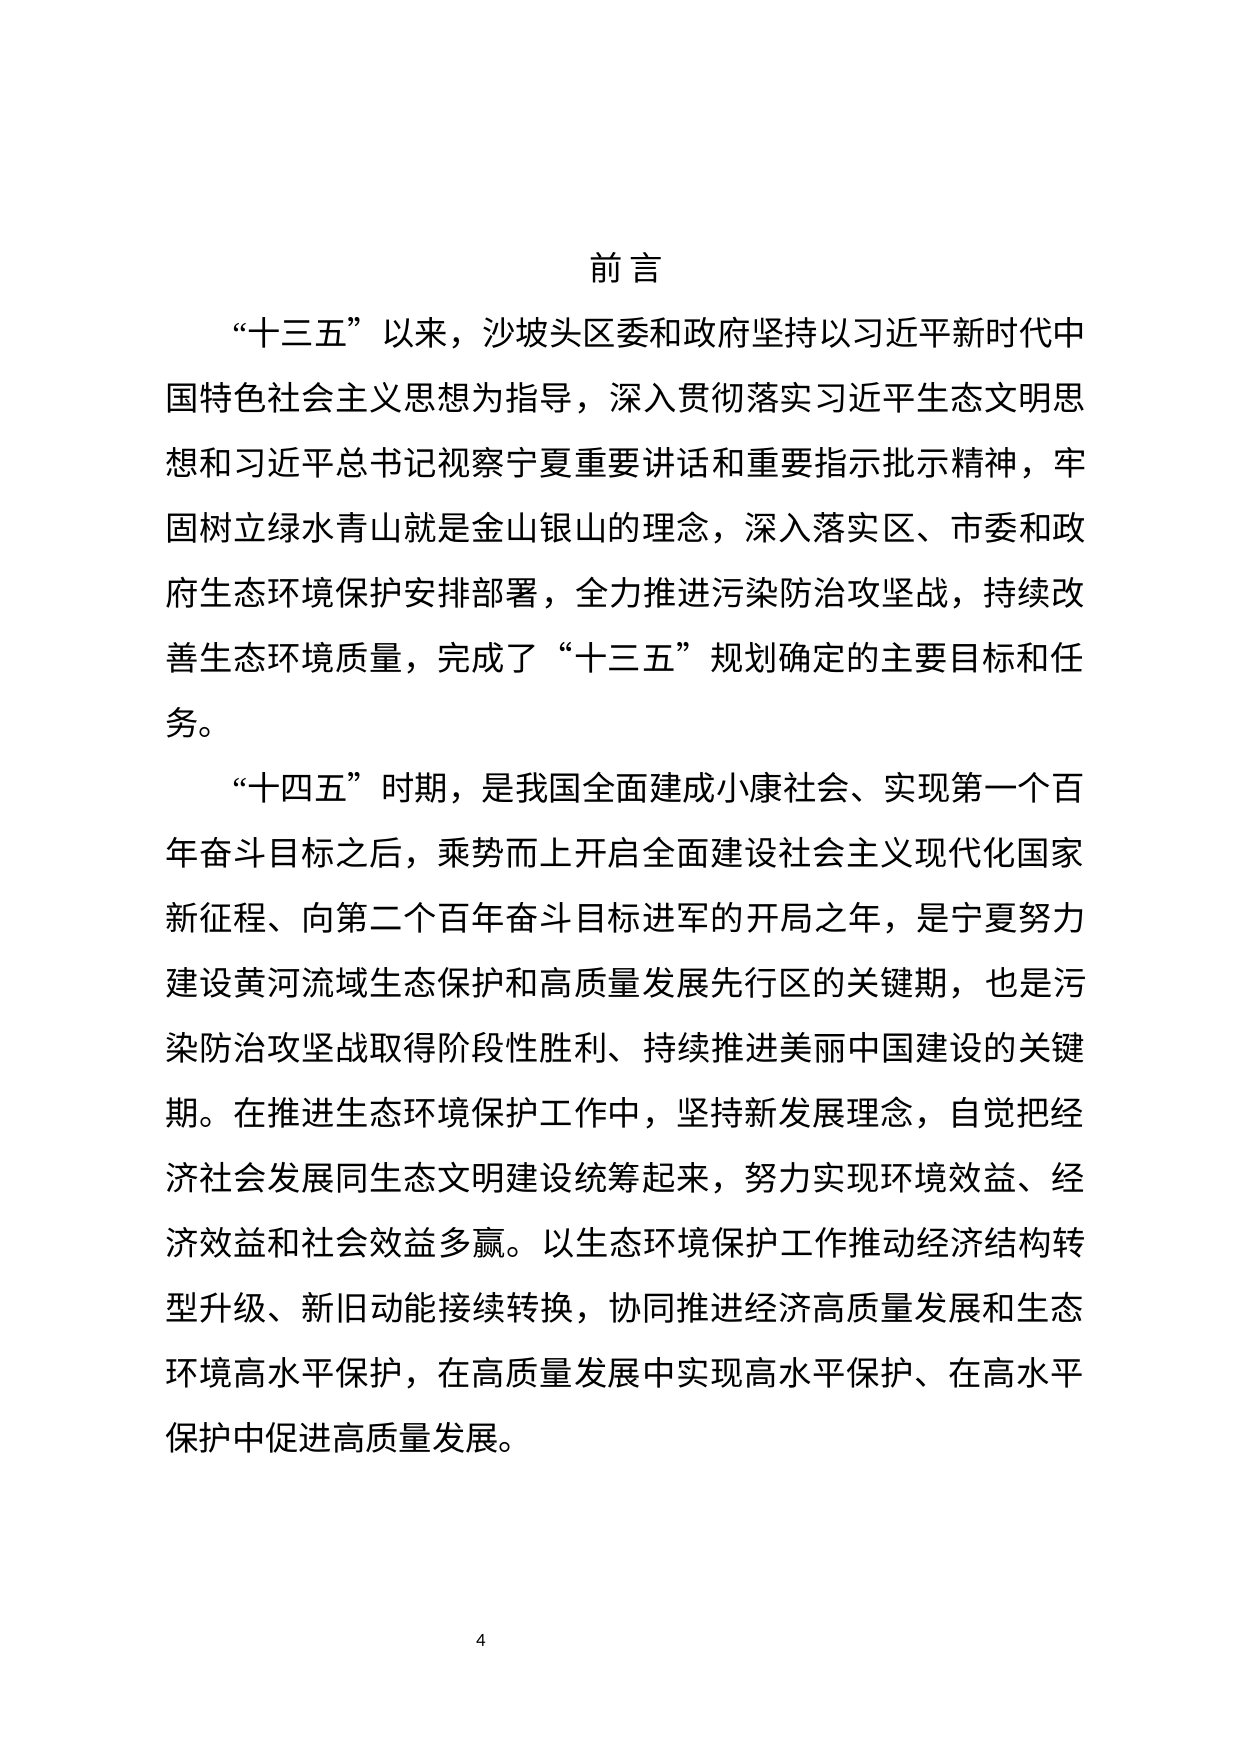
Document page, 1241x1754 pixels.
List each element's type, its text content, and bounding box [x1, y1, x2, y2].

text “十四五”时期，是我国全面建成小康社会、实现第一个百年奋斗目标之后，乘势而上开启全面建设社会主义现代化国家新征程、向第二个百年奋斗目标进军的开局之年，是宁夏努力建设黄河流域生态保护和高质量发展先行区的关键期，也是污染防治攻坚战取得阶段性胜利、持续推进美丽中国建设的关键期。在推进生态环境保护工作中，坚持新发展理念，自觉把经济社会发展同生态文明建设统筹起来，努力实现环境效益、经济效益和社会效益多赢。以生态环境保护工作推动经济结构转型升级、新旧动能接续转换，协同推进经济高质量发展和生态环境高水平保护，在高质量发展中实现高水平保护、在高水平保护中促进高质量发展。 [165, 753, 1087, 1468]
text “十三五”以来，沙坡头区委和政府坚持以习近平新时代中国特色社会主义思想为指导，深入贯彻落实习近平生态文明思想和习近平总书记视察宁夏重要讲话和重要指示批示精神，牢固树立绿水青山就是金山银山的理念，深入落实区、市委和政府生态环境保护安排部署，全力推进污染防治攻坚战，持续改善生态环境质量，完成了“十三五”规划确定的主要目标和任务。 [165, 298, 1087, 753]
text 前 言 [165, 233, 1087, 298]
